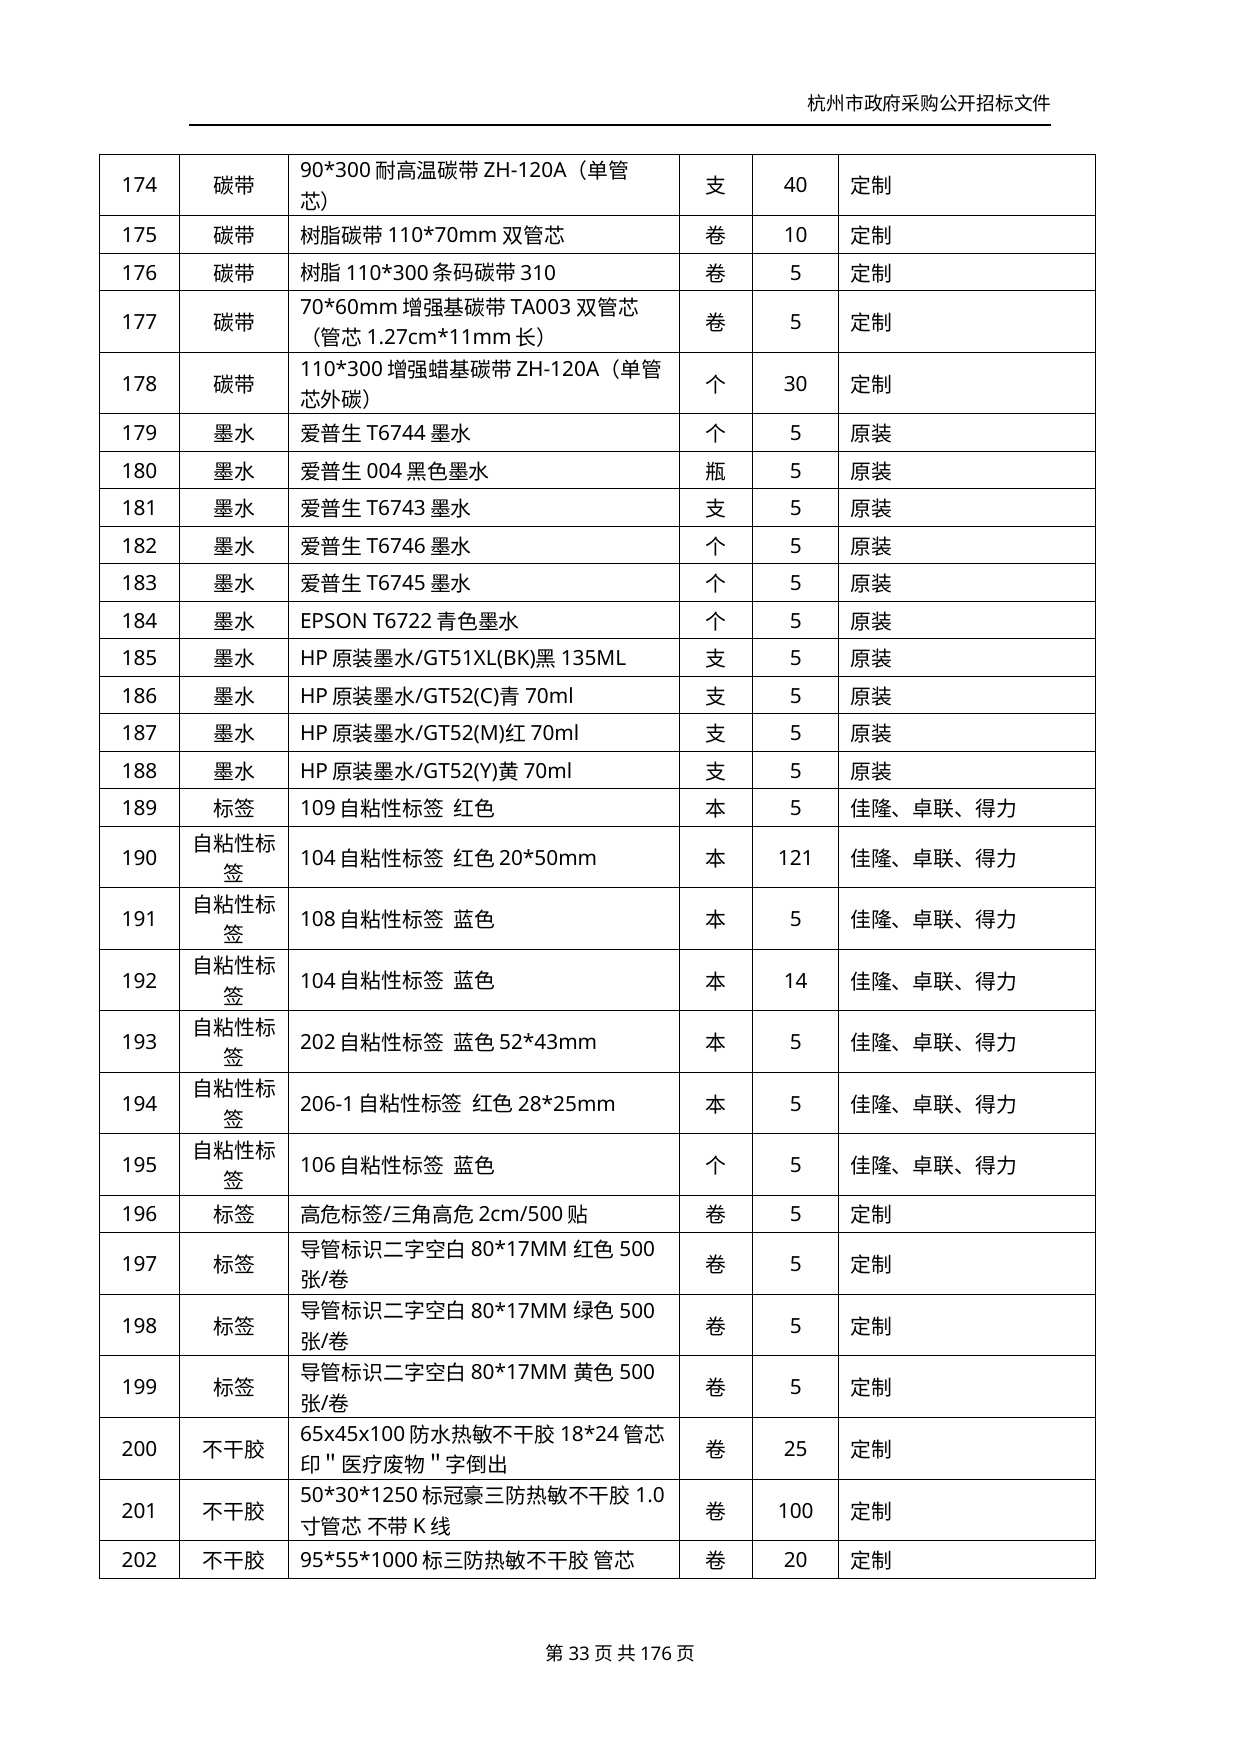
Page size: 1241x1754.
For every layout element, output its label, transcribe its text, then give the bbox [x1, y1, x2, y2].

table_cell 个 [680, 564, 752, 601]
table_cell 标签 [180, 1196, 288, 1232]
table_cell 卷 [680, 216, 752, 253]
table_cell 墨水 [180, 489, 288, 526]
table_cell 个 [680, 1134, 752, 1194]
table_cell HP原装墨水/GT52(M)红 70ml [289, 714, 679, 751]
table_cell 177 [100, 291, 179, 352]
table_cell 5 [753, 452, 838, 488]
table_cell 墨水 [180, 752, 288, 788]
table_cell 5 [753, 1073, 838, 1133]
table_cell 墨水 [180, 452, 288, 488]
table_cell 墨水 [180, 414, 288, 451]
table_cell 不干胶 [180, 1418, 288, 1479]
table_cell 佳隆、卓联、得力 [839, 789, 1095, 826]
table_cell 碳带 [180, 291, 288, 352]
table_cell 爱普生T6744墨水 [289, 414, 679, 451]
table_cell 25 [753, 1418, 838, 1479]
table_cell 5 [753, 888, 838, 949]
table_cell 定制 [839, 1233, 1095, 1294]
table_cell 卷 [680, 1295, 752, 1355]
table_cell 201 [100, 1480, 179, 1540]
table_cell 定制 [839, 216, 1095, 253]
table_cell 196 [100, 1196, 179, 1232]
table_cell 原装 [839, 639, 1095, 676]
table_cell 爱普生004黑色墨水 [289, 452, 679, 488]
table_cell 卷 [680, 1541, 752, 1578]
table_cell 90*300耐高温碳带ZH-120A（单管芯） [289, 155, 679, 215]
table_cell 178 [100, 353, 179, 413]
table_cell 自粘性标签 [180, 888, 288, 949]
table_cell 标签 [180, 1233, 288, 1294]
table_cell 5 [753, 1295, 838, 1355]
table_cell 50*30*1250标冠豪三防热敏不干胶 1.0寸管芯 不带K线 [289, 1480, 679, 1540]
table_cell 121 [753, 827, 838, 887]
table_cell 定制 [839, 1356, 1095, 1417]
table_cell 墨水 [180, 564, 288, 601]
table_cell 5 [753, 1233, 838, 1294]
table_cell 碳带 [180, 353, 288, 413]
table_cell 109自粘性标签 红色 [289, 789, 679, 826]
table_cell 标签 [180, 1356, 288, 1417]
table_cell 支 [680, 714, 752, 751]
table_cell 支 [680, 639, 752, 676]
table_cell 个 [680, 602, 752, 638]
table_cell 瓶 [680, 452, 752, 488]
table_cell 佳隆、卓联、得力 [839, 1011, 1095, 1072]
table_cell 个 [680, 527, 752, 563]
table_cell 199 [100, 1356, 179, 1417]
table_cell 5 [753, 1356, 838, 1417]
table_cell 20 [753, 1541, 838, 1578]
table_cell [289, 1541, 679, 1578]
table_cell 190 [100, 827, 179, 887]
table_cell 5 [753, 639, 838, 676]
table_cell 189 [100, 789, 179, 826]
table_cell 183 [100, 564, 179, 601]
table_cell 自粘性标签 [180, 827, 288, 887]
table_cell 5 [753, 489, 838, 526]
table_cell 标签 [180, 789, 288, 826]
table_cell 定制 [839, 1295, 1095, 1355]
table_cell 10 [753, 216, 838, 253]
table_cell 自粘性标签 [180, 1011, 288, 1072]
table_cell HP原装墨水/GT51XL(BK)黑135ML [289, 639, 679, 676]
table_cell 191 [100, 888, 179, 949]
table_cell 定制 [839, 254, 1095, 290]
table_cell 180 [100, 452, 179, 488]
table_cell 30 [753, 353, 838, 413]
table_cell 5 [753, 564, 838, 601]
table_cell 182 [100, 527, 179, 563]
table_cell 卷 [680, 291, 752, 352]
table_cell 不干胶 [180, 1480, 288, 1540]
table_cell 本 [680, 950, 752, 1010]
table_cell 原装 [839, 489, 1095, 526]
table_cell 185 [100, 639, 179, 676]
table_cell 202自粘性标签 蓝色52*43mm [289, 1011, 679, 1072]
table_cell 197 [100, 1233, 179, 1294]
table_cell 佳隆、卓联、得力 [839, 827, 1095, 887]
table_cell 墨水 [180, 639, 288, 676]
table_cell 墨水 [180, 714, 288, 751]
table_cell 202 [100, 1541, 179, 1578]
table_cell 5 [753, 789, 838, 826]
table_cell 导管标识二字空白80*17MM 绿色 500张/卷 [289, 1295, 679, 1355]
table_cell 本 [680, 1073, 752, 1133]
table_cell 195 [100, 1134, 179, 1194]
table_cell 佳隆、卓联、得力 [839, 1134, 1095, 1194]
table_cell 卷 [680, 1418, 752, 1479]
table_cell 定制 [839, 1480, 1095, 1540]
table_cell 支 [680, 489, 752, 526]
table_cell 墨水 [180, 677, 288, 713]
table_cell 174 [100, 155, 179, 215]
table_cell 5 [753, 254, 838, 290]
table_cell 184 [100, 602, 179, 638]
table_cell 自粘性标签 [180, 1073, 288, 1133]
table_cell 176 [100, 254, 179, 290]
table_cell 198 [100, 1295, 179, 1355]
table_cell 自粘性标签 [180, 1134, 288, 1194]
table_cell 70*60mm增强基碳带TA003 双管芯（管芯1.27cm*11mm长） [289, 291, 679, 352]
table_cell 卷 [680, 1356, 752, 1417]
table_cell 175 [100, 216, 179, 253]
table_cell 188 [100, 752, 179, 788]
table_cell 106自粘性标签 蓝色 [289, 1134, 679, 1194]
table_cell 导管标识二字空白80*17MM 黄色 500张/卷 [289, 1356, 679, 1417]
table_cell 5 [753, 752, 838, 788]
table_cell 本 [680, 888, 752, 949]
table_cell 碳带 [180, 254, 288, 290]
table_cell HP原装墨水/GT52(Y)黄 70ml [289, 752, 679, 788]
table_cell 100 [753, 1480, 838, 1540]
table_cell 原装 [839, 564, 1095, 601]
table_cell 佳隆、卓联、得力 [839, 950, 1095, 1010]
table_cell 爱普生T6746墨水 [289, 527, 679, 563]
table_cell HP原装墨水/GT52(C)青 70ml [289, 677, 679, 713]
table_cell 定制 [839, 155, 1095, 215]
table_cell 192 [100, 950, 179, 1010]
table_cell 原装 [839, 752, 1095, 788]
table_cell 卷 [680, 1233, 752, 1294]
table_cell 爱普生T6745墨水 [289, 564, 679, 601]
table_cell 206-1自粘性标签 红色28*25mm [289, 1073, 679, 1133]
table_cell 本 [680, 1011, 752, 1072]
table_cell 5 [753, 527, 838, 563]
table_cell 5 [753, 1196, 838, 1232]
table_cell 104自粘性标签 蓝色 [289, 950, 679, 1010]
table_cell 187 [100, 714, 179, 751]
table_cell 标签 [180, 1295, 288, 1355]
table_cell 179 [100, 414, 179, 451]
table_cell 40 [753, 155, 838, 215]
table_cell 186 [100, 677, 179, 713]
table_cell 碳带 [180, 216, 288, 253]
table_cell 导管标识二字空白80*17MM 红色 500张/卷 [289, 1233, 679, 1294]
table_cell 卷 [680, 1196, 752, 1232]
table_cell 原装 [839, 527, 1095, 563]
table_cell 个 [680, 353, 752, 413]
table_cell 不干胶 [180, 1541, 288, 1578]
table_cell 树脂碳带110*70mm 双管芯 [289, 216, 679, 253]
table_cell 支 [680, 677, 752, 713]
table_cell 定制 [839, 291, 1095, 352]
table_cell 5 [753, 714, 838, 751]
table_cell 原装 [839, 414, 1095, 451]
table_cell 原装 [839, 677, 1095, 713]
table_cell 定制 [839, 1418, 1095, 1479]
table_cell 108自粘性标签 蓝色 [289, 888, 679, 949]
table_cell 自粘性标签 [180, 950, 288, 1010]
table_cell 200 [100, 1418, 179, 1479]
table_cell 5 [753, 414, 838, 451]
table_cell 5 [753, 1011, 838, 1072]
table_cell 5 [753, 677, 838, 713]
table_cell 个 [680, 414, 752, 451]
table_cell 193 [100, 1011, 179, 1072]
table_cell 定制 [839, 353, 1095, 413]
table_cell 高危标签/三角高危2cm/500贴 [289, 1196, 679, 1232]
table_cell 碳带 [180, 155, 288, 215]
table_cell 原装 [839, 452, 1095, 488]
table_cell EPSON T6722青色墨水 [289, 602, 679, 638]
table_cell 原装 [839, 602, 1095, 638]
table_cell 定制 [839, 1196, 1095, 1232]
table_cell 墨水 [180, 527, 288, 563]
table_cell 原装 [839, 714, 1095, 751]
table_cell 墨水 [180, 602, 288, 638]
table_cell 5 [753, 1134, 838, 1194]
table_cell 爱普生T6743墨水 [289, 489, 679, 526]
table_cell 181 [100, 489, 179, 526]
table_cell 5 [753, 291, 838, 352]
table_cell 卷 [680, 254, 752, 290]
table_cell 定制 [839, 1541, 1095, 1578]
table_cell 本 [680, 827, 752, 887]
table_cell 本 [680, 789, 752, 826]
table_cell 104自粘性标签 红色20*50mm [289, 827, 679, 887]
table_cell 支 [680, 752, 752, 788]
table_cell 卷 [680, 1480, 752, 1540]
table_cell 194 [100, 1073, 179, 1133]
table_cell 佳隆、卓联、得力 [839, 888, 1095, 949]
table_cell 支 [680, 155, 752, 215]
table_cell 110*300增强蜡基碳带ZH-120A（单管芯外碳） [289, 353, 679, 413]
table_cell 树脂110*300条码碳带310 [289, 254, 679, 290]
table_cell 14 [753, 950, 838, 1010]
table_cell 65x45x100防水热敏不干胶 18*24管芯 印＂医疗废物＂字倒出 [289, 1418, 679, 1479]
table_cell 佳隆、卓联、得力 [839, 1073, 1095, 1133]
table_cell 5 [753, 602, 838, 638]
